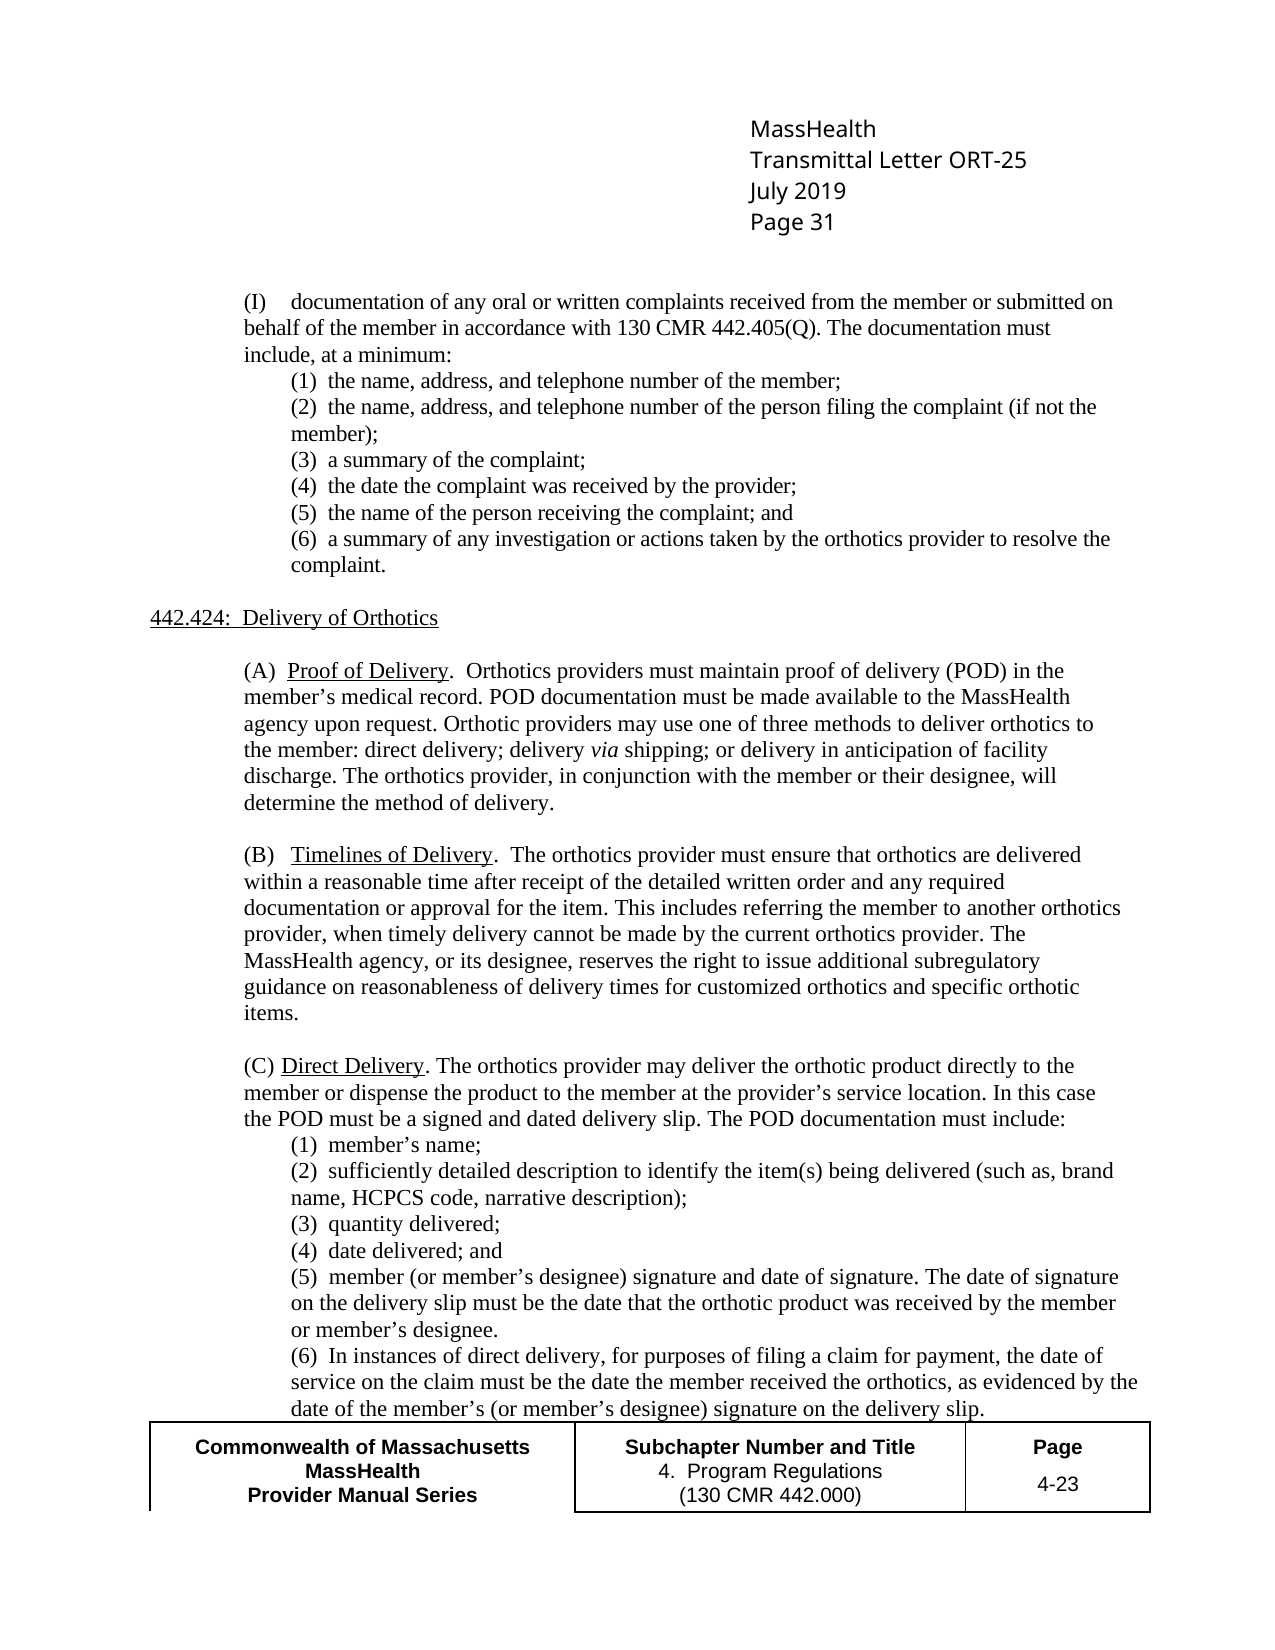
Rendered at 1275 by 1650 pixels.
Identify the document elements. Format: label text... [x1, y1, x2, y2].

text (4) the date the complaint was received by the provider; [291, 472, 1125, 499]
list member’s name; [291, 1131, 1125, 1158]
text (3) a summary of the complaint; [291, 446, 1125, 472]
list quantity delivered; [291, 1210, 1125, 1237]
text (6) a summary of any investigation or actions taken by the orthotics provider to resolve the [150, 525, 1125, 551]
list Proof of Delivery. Orthotics providers must maintain proof of delivery (POD) in the member’s medical record. POD documentation must be made available to the MassHealth agency upon request. Orthotic providers may use one of three methods to deliver orthotics to the member: direct delivery; delivery via shipping; or delivery in anticipation of facility discharge. The orthotics provider, in conjunction with the member or their designee, will determine the method of delivery. [244, 657, 1125, 815]
text (5) the name of the person receiving the complaint; and [150, 499, 1125, 525]
table_header Commonwealth of Massachusetts MassHealth Provider Manual Series [151, 1423, 574, 1511]
list sufficiently detailed description to identify the item(s) being delivered (such as, brand name, HCPCS code, narrative description); [291, 1158, 1125, 1210]
list date delivered; and [291, 1237, 1125, 1263]
text (1) the name, address, and telephone number of the member; [291, 367, 1125, 393]
text (I) documentation of any oral or written complaints received from the member or submitted on behalf of the member in accordance with 130 CMR 442.405(Q). The documentation must include, at a minimum: [244, 288, 1125, 367]
list Direct Delivery. The orthotics provider may deliver the orthotic product directly to the member or dispense the product to the member at the provider’s service location. In this case the POD must be a signed and dated delivery slip. The POD documentation must include: [244, 1052, 1125, 1131]
list In instances of direct delivery, for purposes of filing a claim for payment, the date of service on the claim must be the date the member received the orthotics, as evidenced by the date of the member’s (or member’s designee) signature on the delivery slip. [291, 1342, 1170, 1421]
text (5) member (or member’s designee) signature and date of signature. The date of signature on the delivery slip must be the date that the orthotic product was received by the member or member’s designee. [291, 1263, 1125, 1342]
text 442.424: Delivery of Orthotics [150, 604, 1125, 631]
list Timelines of Delivery. The orthotics provider must ensure that orthotics are delivered within a reasonable time after receipt of the detailed written order and any required documentation or approval for the item. This includes referring the member to another orthotics provider, when timely delivery cannot be made by the current orthotics provider. The MassHealth agency, or its designee, reserves the right to issue additional subregulatory guidance on reasonableness of delivery times for customized orthotics and specific orthotic items. [244, 841, 1125, 1026]
text (2) the name, address, and telephone number of the person filing the complaint (if not the member); [291, 393, 1125, 446]
table_header Subchapter Number and Title 4. Program Regulations (130 CMR 442.000) [576, 1423, 965, 1511]
table_header Page 4-23 [966, 1423, 1149, 1511]
text complaint. [150, 551, 1125, 578]
